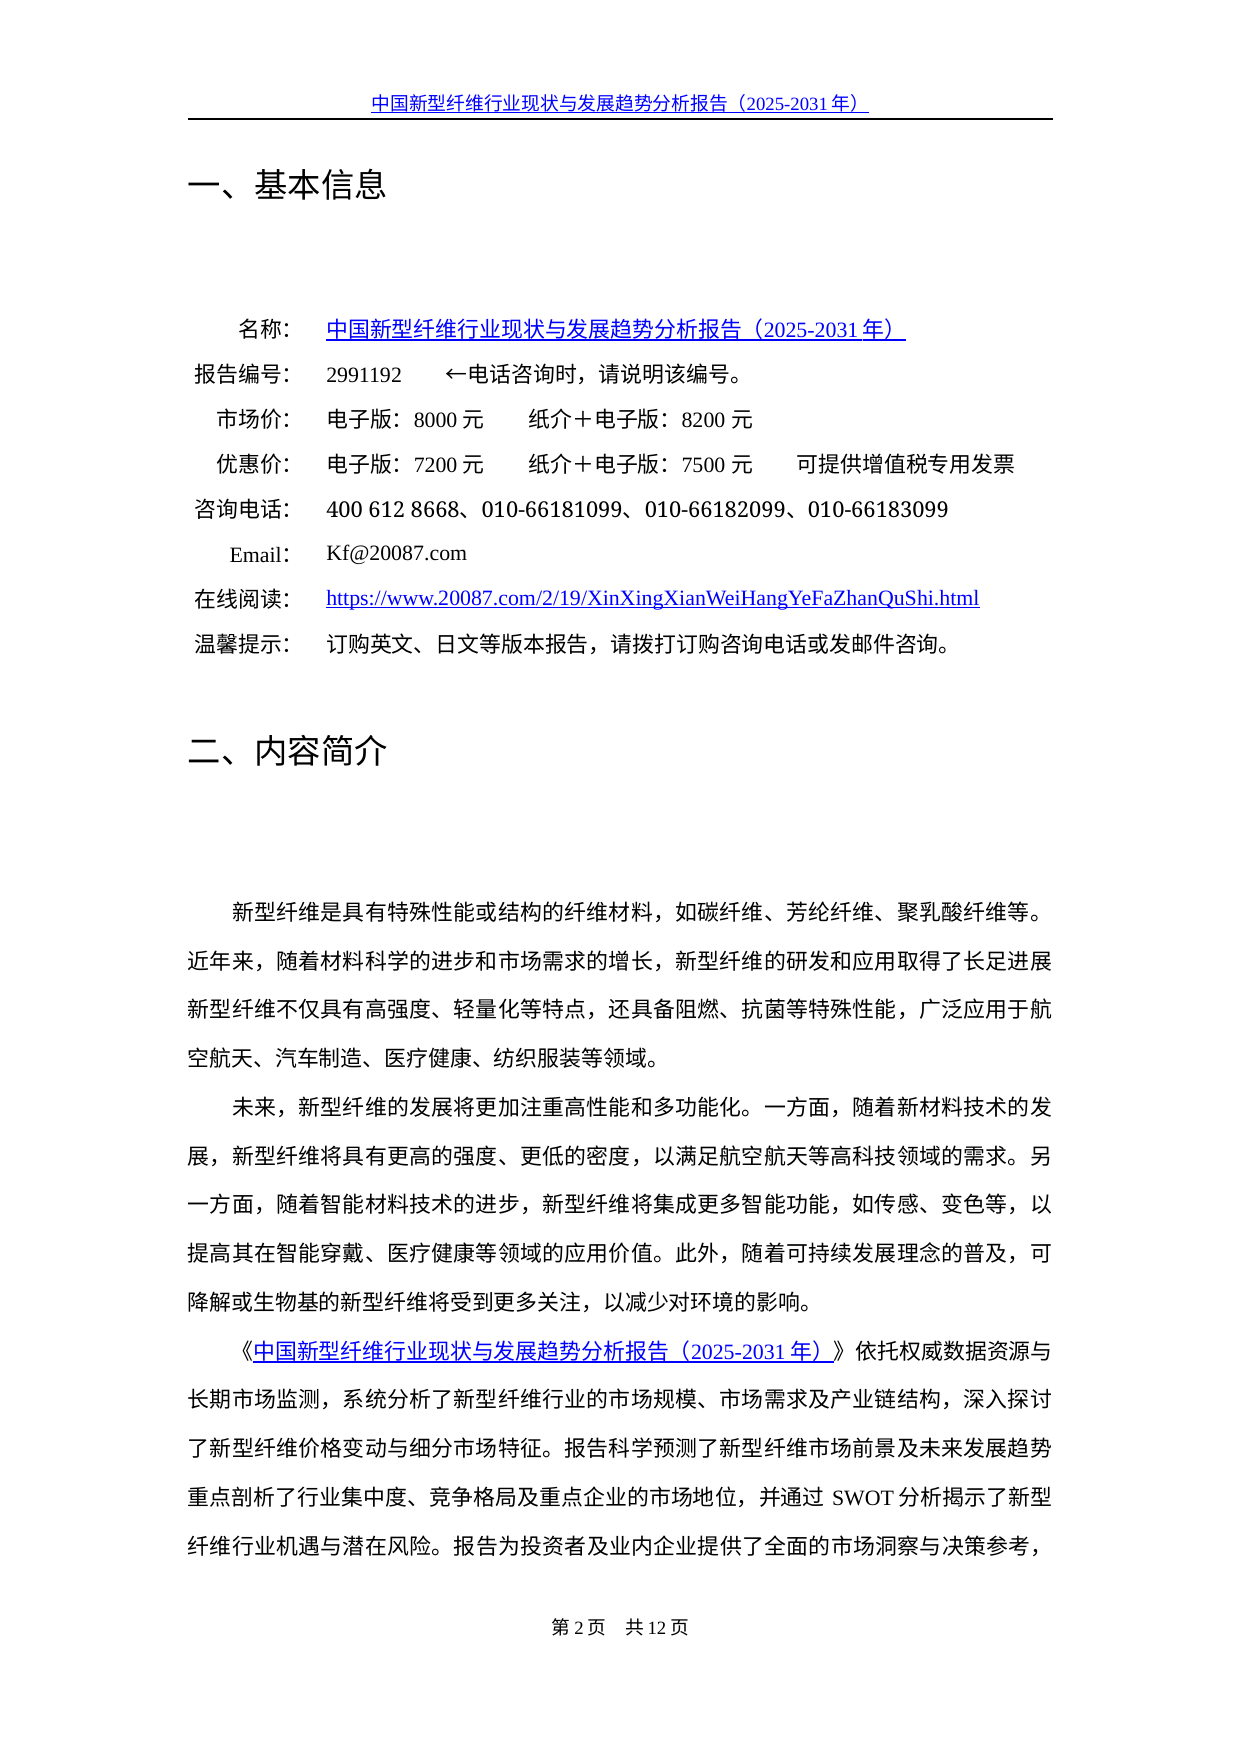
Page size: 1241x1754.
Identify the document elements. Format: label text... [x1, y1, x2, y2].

table_cell 400 612 8668、010-66181099、010-66182099、010-66183099 [315, 492, 1073, 537]
table_cell 电子版：7200 元 纸介＋电子版：7500 元 可提供增值税专用发票 [315, 447, 1073, 492]
table_cell 2991192 ←电话咨询时，请说明该编号。 [315, 357, 1073, 402]
table_header 中国新型纤维行业现状与发展趋势分析报告（2025-2031年） [315, 312, 1073, 357]
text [187, 894, 1053, 1561]
table_cell 优惠价： [167, 447, 315, 492]
table_cell 在线阅读： [167, 582, 315, 627]
title 二、内容简介 [187, 717, 1053, 782]
table_cell 咨询电话： [167, 492, 315, 537]
table_cell 订购英文、日文等版本报告，请拨打订购咨询电话或发邮件咨询。 [315, 627, 1073, 672]
table_cell 报告编号： [167, 357, 315, 402]
table_cell Email： [167, 537, 315, 582]
table_cell 电子版：8000 元 纸介＋电子版：8200 元 [315, 402, 1073, 447]
table_cell Kf@20087.com [315, 537, 1073, 582]
table_cell 温馨提示： [167, 627, 315, 672]
title 一、基本信息 [187, 150, 1053, 215]
table_cell 市场价： [167, 402, 315, 447]
table_header 名称： [167, 312, 315, 357]
table_cell [315, 582, 1073, 627]
